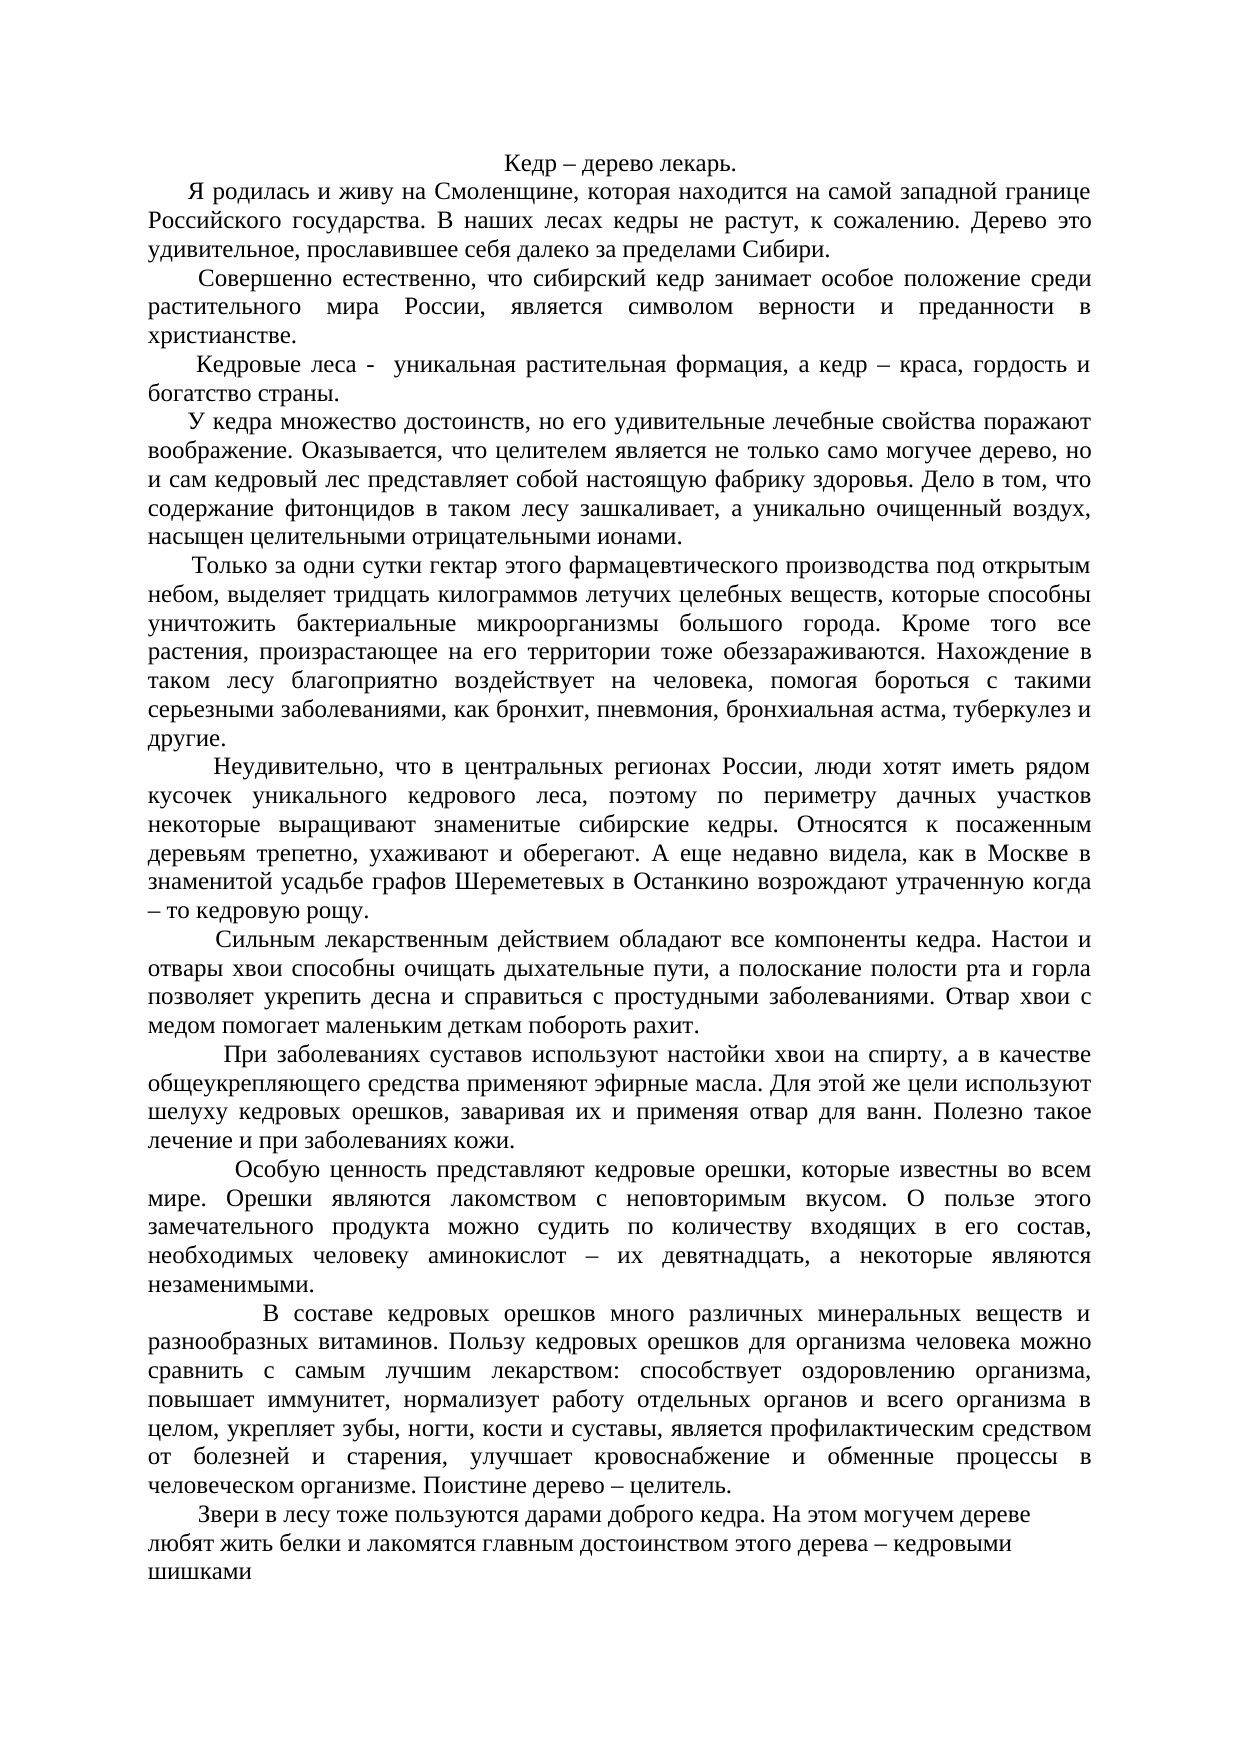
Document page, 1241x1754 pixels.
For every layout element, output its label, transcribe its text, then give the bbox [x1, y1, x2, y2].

text При заболеваниях суставов используют настойки хвои на спирту, а в качестве общеукрепляющего средства применяют эфирные масла. Для этой же цели используют шелуху кедровых орешков, заваривая их и применяя отвар для ванн. Полезно такое лечение и при заболеваниях кожи. [148, 1039, 1092, 1154]
text Только за одни сутки гектар этого фармацевтического производства под открытым небом, выделяет тридцать килограммов летучих целебных веществ, которые способны уничтожить бактериальные микроорганизмы большого города. Кроме того все растения, произрастающее на его территории тоже обеззараживаются. Нахождение в таком лесу благоприятно воздействует на человека, помогая бороться с такими серьезными заболеваниями, как бронхит, пневмония, бронхиальная астма, туберкулез и другие. [148, 550, 1092, 751]
text Особую ценность представляют кедровые орешки, которые известны во всем мире. Орешки являются лакомством с неповторимым вкусом. О пользе этого замечательного продукта можно судить по количеству входящих в его состав, необходимых человеку аминокислот – их девятнадцать, а некоторые являются незаменимыми. [148, 1154, 1092, 1298]
text В составе кедровых орешков много различных минеральных веществ и разнообразных витаминов. Пользу кедровых орешков для организма человека можно сравнить с самым лучшим лекарством: способствует оздоровлению организма, повышает иммунитет, нормализует работу отдельных органов и всего организма в целом, укрепляет зубы, ногти, кости и суставы, является профилактическим средством от болезней и старения, улучшает кровоснабжение и обменные процессы в человеческом организме. Поистине дерево – целитель. [148, 1298, 1092, 1499]
text Неудивительно, что в центральных регионах России, люди хотят иметь рядом кусочек уникального кедрового леса, поэтому по периметру дачных участков некоторые выращивают знаменитые сибирские кедры. Относятся к посаженным деревьям трепетно, ухаживают и оберегают. А еще недавно видела, как в Москве в знаменитой усадьбе графов Шереметевых в Останкино возрождают утраченную когда – то кедровую рощу. [148, 751, 1092, 924]
text Я родилась и живу на Смоленщине, которая находится на самой западной границе Российского государства. В наших лесах кедры не растут, к сожалению. Дерево это удивительное, прославившее себя далеко за пределами Сибири. [148, 176, 1092, 263]
text Совершенно естественно, что сибирский кедр занимает особое положение среди растительного мира России, является символом верности и преданности в христианстве. [148, 263, 1092, 349]
text Кедровые леса - уникальная растительная формация, а кедр – краса, гордость и богатство страны. [148, 349, 1092, 406]
text Кедр – дерево лекарь. [148, 148, 1092, 176]
text У кедра множество достоинств, но его удивительные лечебные свойства поражают воображение. Оказывается, что целителем является не только само могучее дерево, но и сам кедровый лес представляет собой настоящую фабрику здоровья. Дело в том, что содержание фитонцидов в таком лесу зашкаливает, а уникально очищенный воздух, насыщен целительными отрицательными ионами. [148, 406, 1092, 550]
text Сильным лекарственным действием обладают все компоненты кедра. Настои и отвары хвои способны очищать дыхательные пути, а полоскание полости рта и горла позволяет укрепить десна и справиться с простудными заболеваниями. Отвар хвои с медом помогает маленьким деткам побороть рахит. [148, 924, 1092, 1039]
text Звери в лесу тоже пользуются дарами доброго кедра. На этом могучем дереве любят жить белки и лакомятся главным достоинством этого дерева – кедровыми шишками [148, 1499, 1092, 1585]
